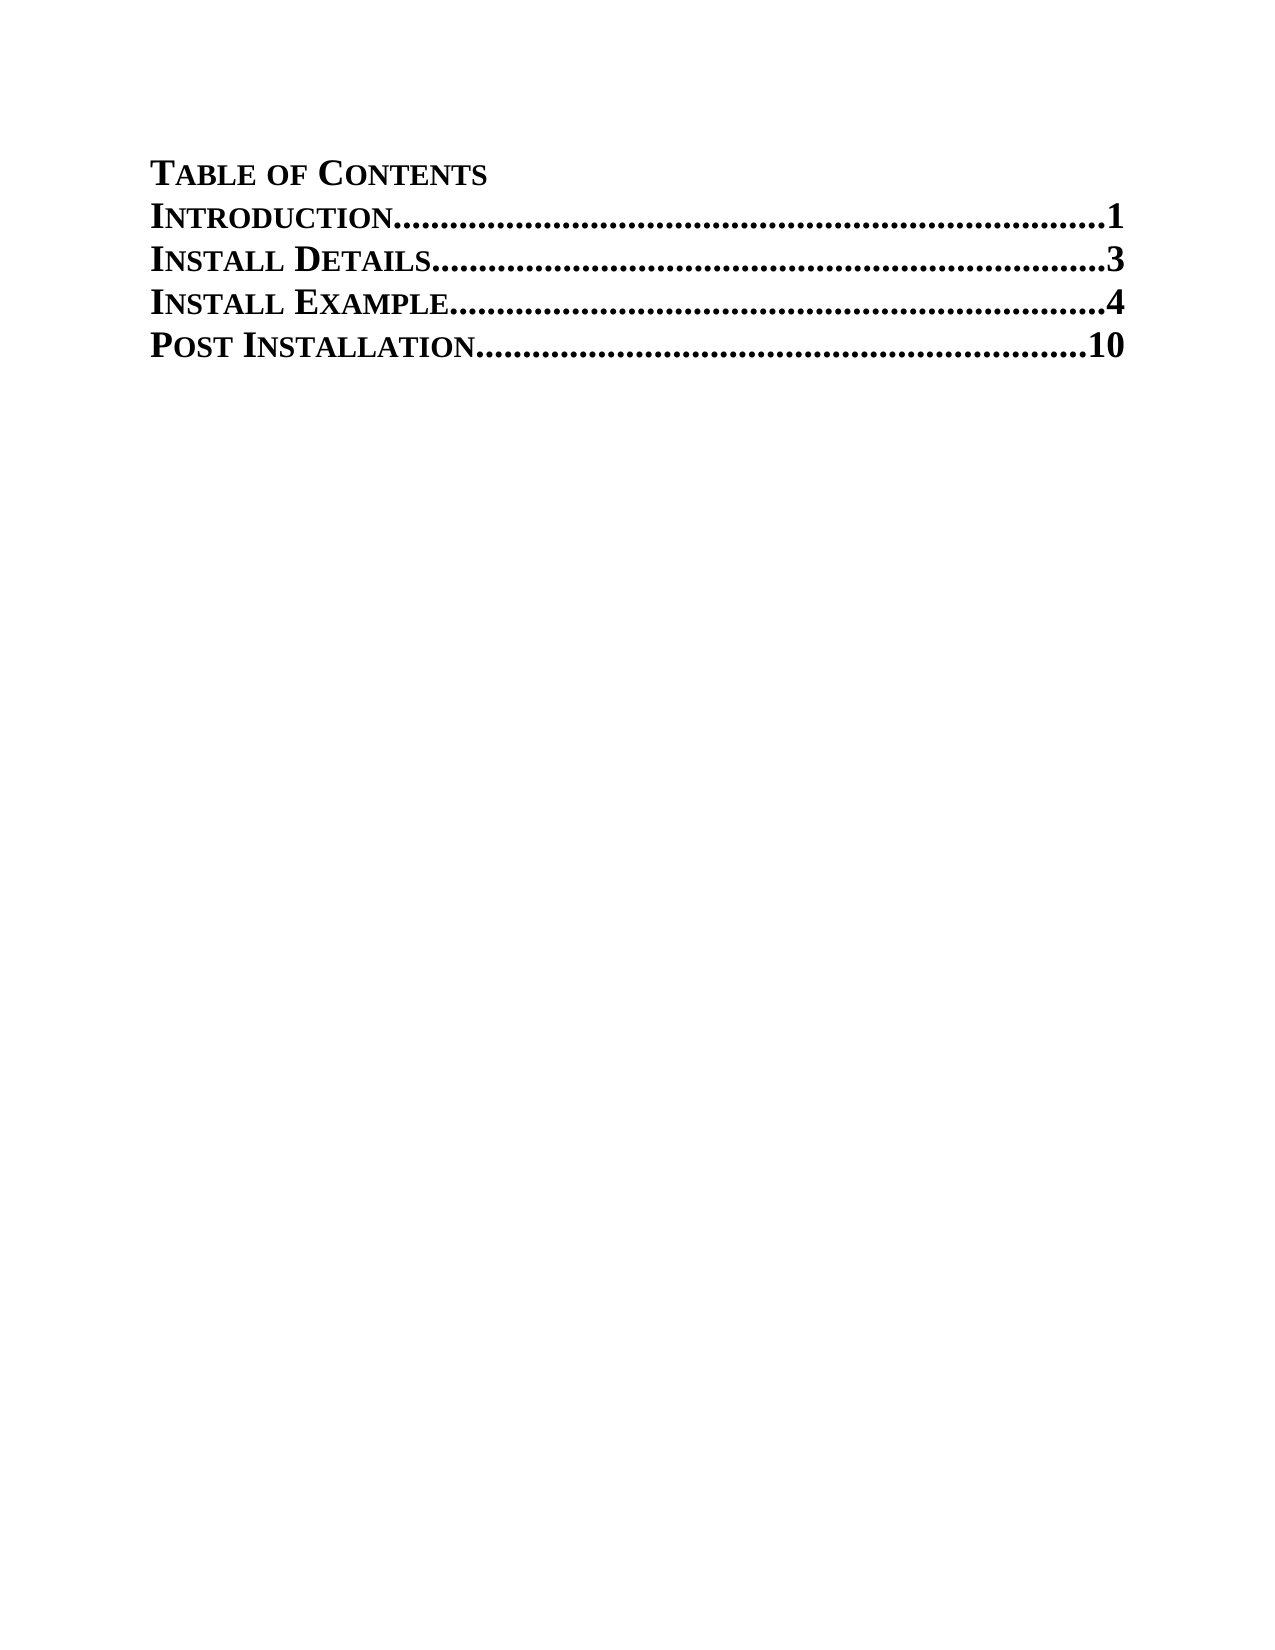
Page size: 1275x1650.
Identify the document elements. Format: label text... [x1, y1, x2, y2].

text Install Details 3 [150, 236, 1125, 279]
text Introduction 1 [150, 193, 1125, 236]
text Post Installation 10 [150, 322, 1125, 366]
text Table of Contents [150, 150, 1125, 193]
text Install Example 4 [150, 279, 1125, 322]
